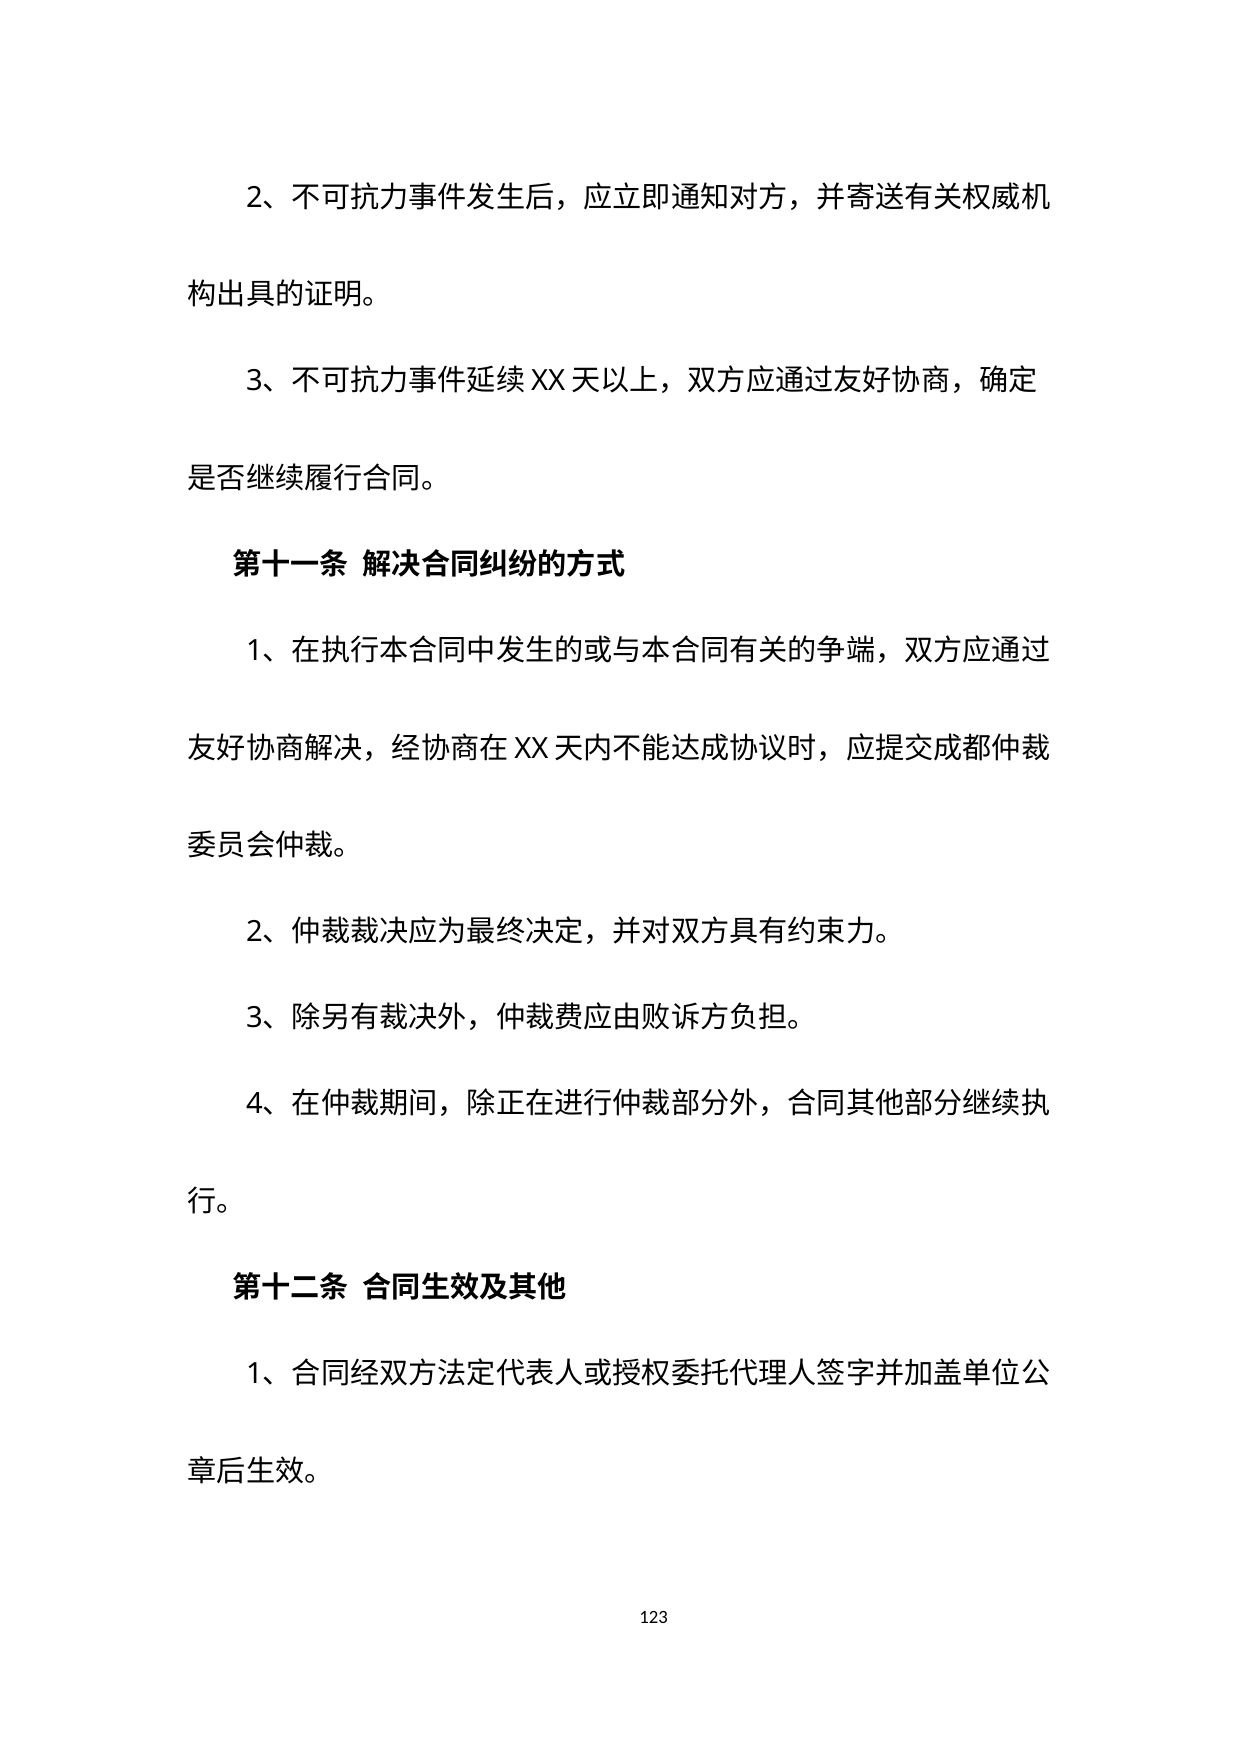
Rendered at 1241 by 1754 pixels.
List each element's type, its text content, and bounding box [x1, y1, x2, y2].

text 1、在执行本合同中发生的或与本合同有关的争端，双方应通过友好协商解决，经协商在XX天内不能达成协议时，应提交成都仲裁委员会仲裁。 [187, 615, 1053, 875]
text 2、不可抗力事件发生后，应立即通知对方，并寄送有关权威机构出具的证明。 [187, 162, 1053, 324]
text 3、不可抗力事件延续XX天以上，双方应通过友好协商，确定是否继续履行合同。 [187, 346, 1053, 508]
text 2、仲裁裁决应为最终决定，并对双方具有约束力。 [187, 897, 1053, 962]
list 合同生效及其他 [232, 1252, 1053, 1317]
text 4、在仲裁期间，除正在进行仲裁部分外，合同其他部分继续执行。 [187, 1069, 1053, 1231]
list 解决合同纠纷的方式 [232, 529, 1053, 594]
list 1、合同经双方法定代表人或授权委托代理人签字并加盖单位公章后生效。 [187, 1339, 1053, 1501]
text 3、除另有裁决外，仲裁费应由败诉方负担。 [187, 983, 1053, 1048]
